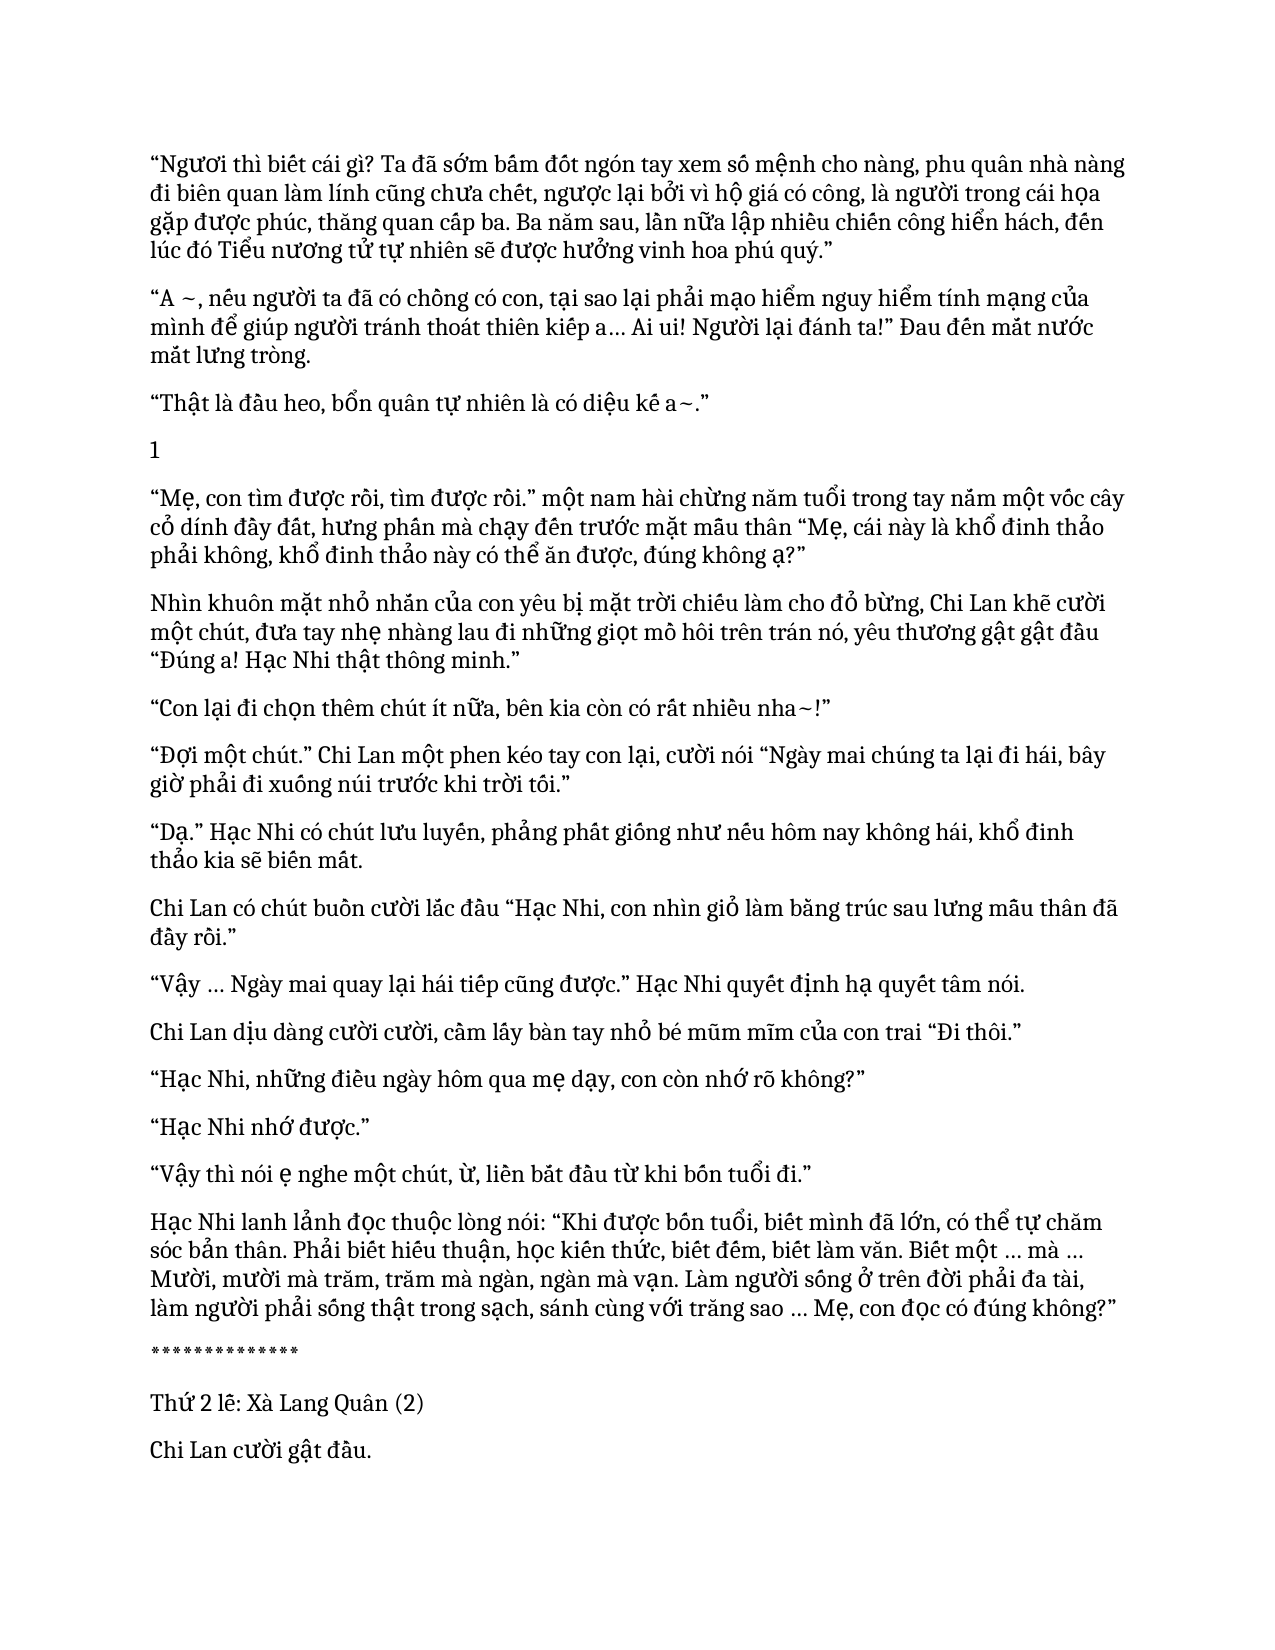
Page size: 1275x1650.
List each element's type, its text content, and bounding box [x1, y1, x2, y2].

text ************** [150, 1341, 1125, 1370]
text “Đợi một chút.” Chi Lan một phen kéo tay con lại, cười nói “Ngày mai chúng ta lại đi hái, bây giờ phải đi xuống núi trước khi trời tối.” [150, 741, 1125, 799]
text “Ngươi thì biết cái gì? Ta đã sớm bấm đốt ngón tay xem số mệnh cho nàng, phu quân nhà nàng đi biên quan làm lính cũng chưa chết, ngược lại bởi vì hộ giá có công, là người trong cái họa gặp được phúc, thăng quan cấp ba. Ba năm sau, lần nữa lập nhiều chiến công hiển hách, đến lúc đó Tiểu nương tử tự nhiên sẽ được hưởng vinh hoa phú quý.” [150, 150, 1125, 265]
text 1 [150, 436, 1125, 465]
text Thứ 2 lễ: Xà Lang Quân (2) [150, 1389, 1125, 1417]
text “Hạc Nhi nhớ được.” [150, 1112, 1125, 1141]
text Chi Lan dịu dàng cười cười, cầm lấy bàn tay nhỏ bé mũm mĩm của con trai “Đi thôi.” [150, 1017, 1125, 1046]
text “Vậy thì nói ẹ nghe một chút, ừ, liền bắt đầu từ khi bốn tuổi đi.” [150, 1160, 1125, 1189]
text “Dạ.” Hạc Nhi có chút lưu luyến, phảng phất giống như nếu hôm nay không hái, khổ đinh thảo kia sẽ biến mất. [150, 817, 1125, 875]
text Nhìn khuôn mặt nhỏ nhắn của con yêu bị mặt trời chiếu làm cho đỏ bừng, Chi Lan khẽ cười một chút, đưa tay nhẹ nhàng lau đi những giọt mồ hôi trên trán nó, yêu thương gật gật đầu “Đúng a! Hạc Nhi thật thông minh.” [150, 589, 1125, 675]
text Chi Lan cười gật đầu. [150, 1436, 1125, 1465]
text Chi Lan có chút buồn cười lắc đầu “Hạc Nhi, con nhìn giỏ làm bằng trúc sau lưng mẫu thân đã đầy rồi.” [150, 894, 1125, 951]
text “Con lại đi chọn thêm chút ít nữa, bên kia còn có rất nhiều nha~!” [150, 694, 1125, 722]
text “Vậy … Ngày mai quay lại hái tiếp cũng được.” Hạc Nhi quyết định hạ quyết tâm nói. [150, 970, 1125, 999]
text “Mẹ, con tìm được rồi, tìm được rồi.” một nam hài chừng năm tuổi trong tay nắm một vốc cây cỏ dính đầy đất, hưng phấn mà chạy đến trước mặt mẫu thân “Mẹ, cái này là khổ đinh thảo phải không, khổ đinh thảo này có thể ăn được, đúng không ạ?” [150, 484, 1125, 570]
text “Hạc Nhi, những điều ngày hôm qua mẹ dạy, con còn nhớ rõ không?” [150, 1065, 1125, 1094]
text Hạc Nhi lanh lảnh đọc thuộc lòng nói: “Khi được bốn tuổi, biết mình đã lớn, có thể tự chăm sóc bản thân. Phải biết hiếu thuận, học kiến thức, biết đếm, biết làm văn. Biết một … mà … Mười, mười mà trăm, trăm mà ngàn, ngàn mà vạn. Làm người sống ở trên đời phải đa tài, làm người phải sống thật trong sạch, sánh cùng với trăng sao … Mẹ, con đọc có đúng không?” [150, 1207, 1125, 1322]
text “A ~, nếu người ta đã có chồng có con, tại sao lại phải mạo hiểm nguy hiểm tính mạng của mình để giúp người tránh thoát thiên kiếp a… Ai ui! Người lại đánh ta!” Đau đến mắt nước mắt lưng tròng. [150, 284, 1125, 370]
text “Thật là đầu heo, bổn quân tự nhiên là có diệu kế a~.” [150, 389, 1125, 417]
